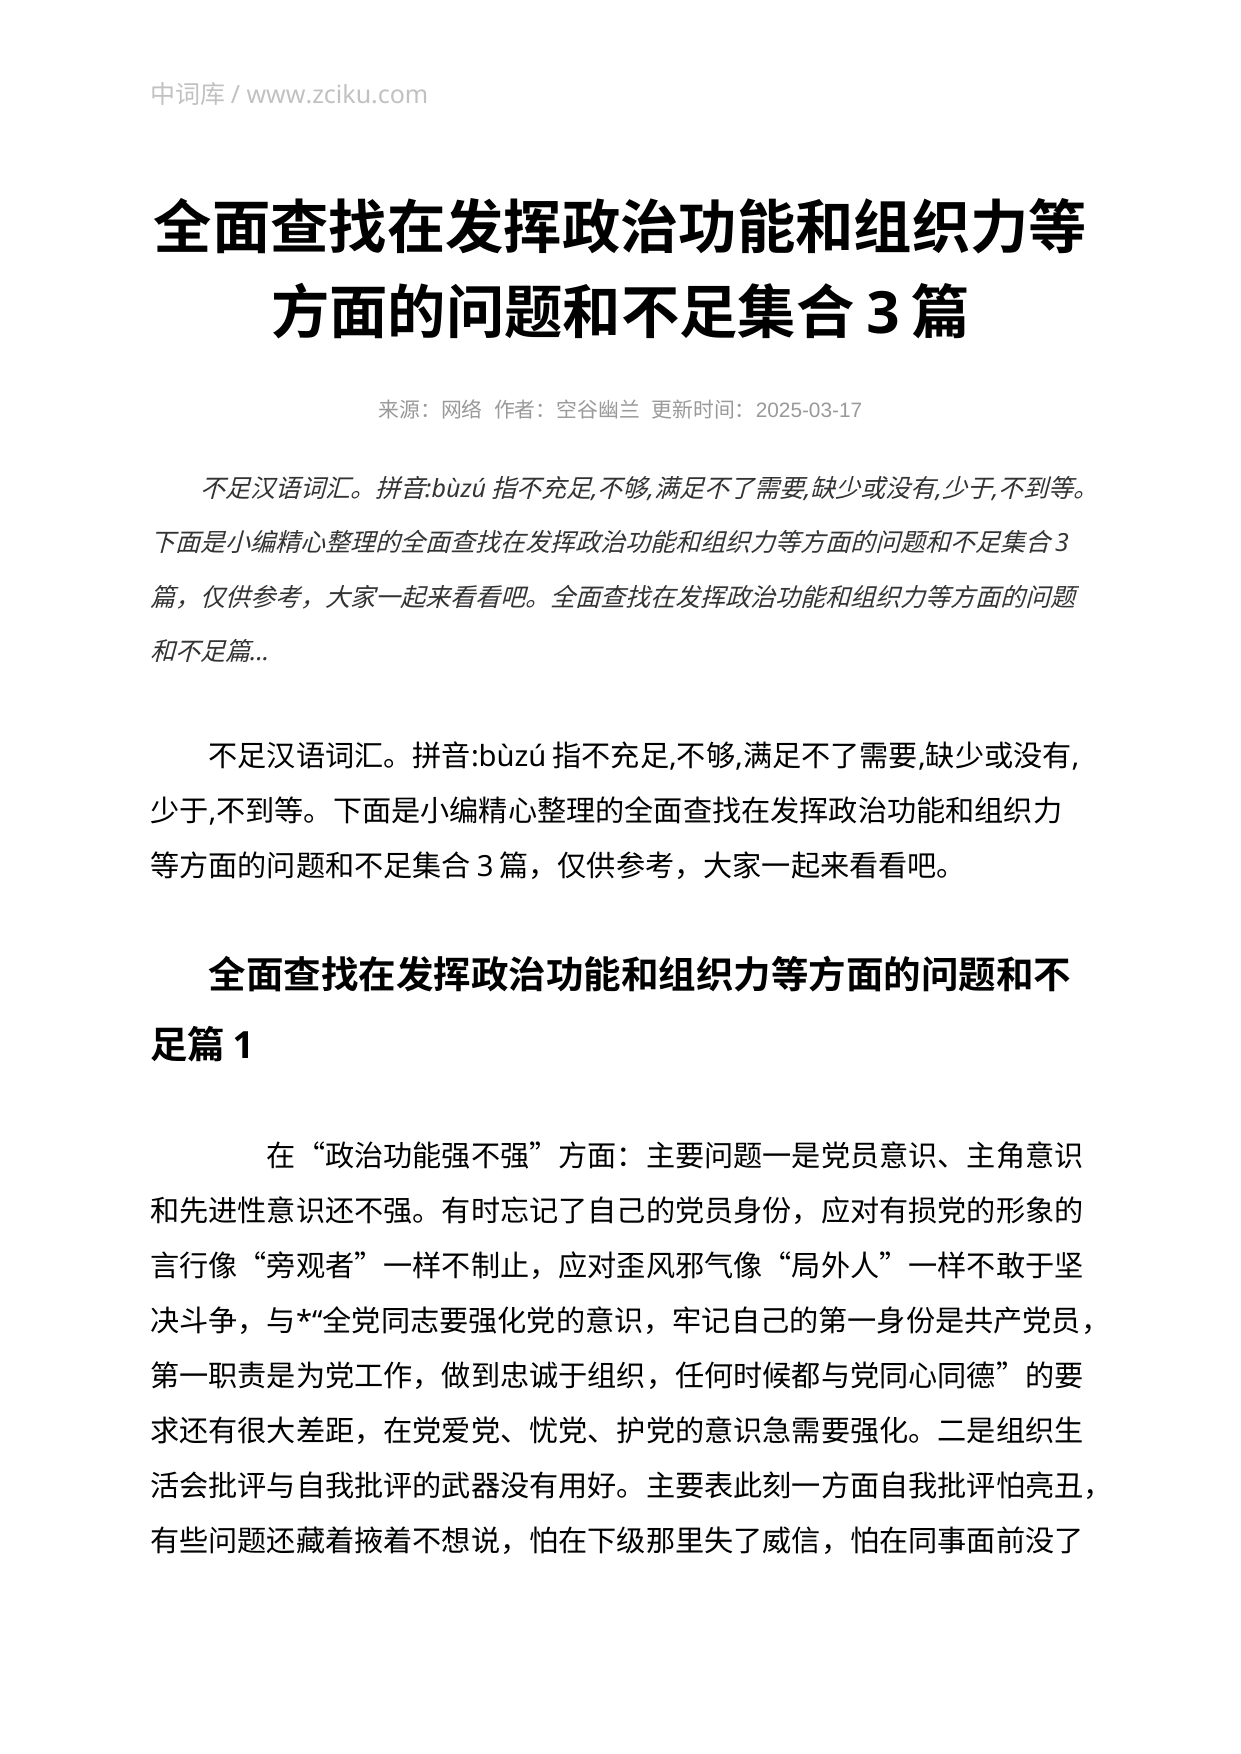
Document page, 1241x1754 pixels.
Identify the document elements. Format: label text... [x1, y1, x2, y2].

text 不足汉语词汇。拼音:bùzú指不充足,不够,满足不了需要,缺少或没有,少于,不到等。下面是小编精心整理的全面查找在发挥政治功能和组织力等方面的问题和不足集合3篇，仅供参考，大家一起来看看吧。全面查找在发挥政治功能和组织力等方面的问题和不足篇... [150, 468, 1090, 668]
text 全面查找在发挥政治功能和组织力等方面的问题和不足篇1 [150, 944, 1090, 1069]
text 来源：网络 作者：空谷幽兰 更新时间：2025-03-17 [150, 397, 1090, 421]
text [150, 1133, 1090, 1559]
subtitle 全面查找在发挥政治功能和组织力等方面的问题和不足集合3篇 [150, 181, 1090, 351]
text 不足汉语词汇。拼音:bùzú指不充足,不够,满足不了需要,缺少或没有,少于,不到等。下面是小编精心整理的全面查找在发挥政治功能和组织力等方面的问题和不足集合3篇，仅供参考，大家一起来看看吧。 [150, 733, 1090, 885]
